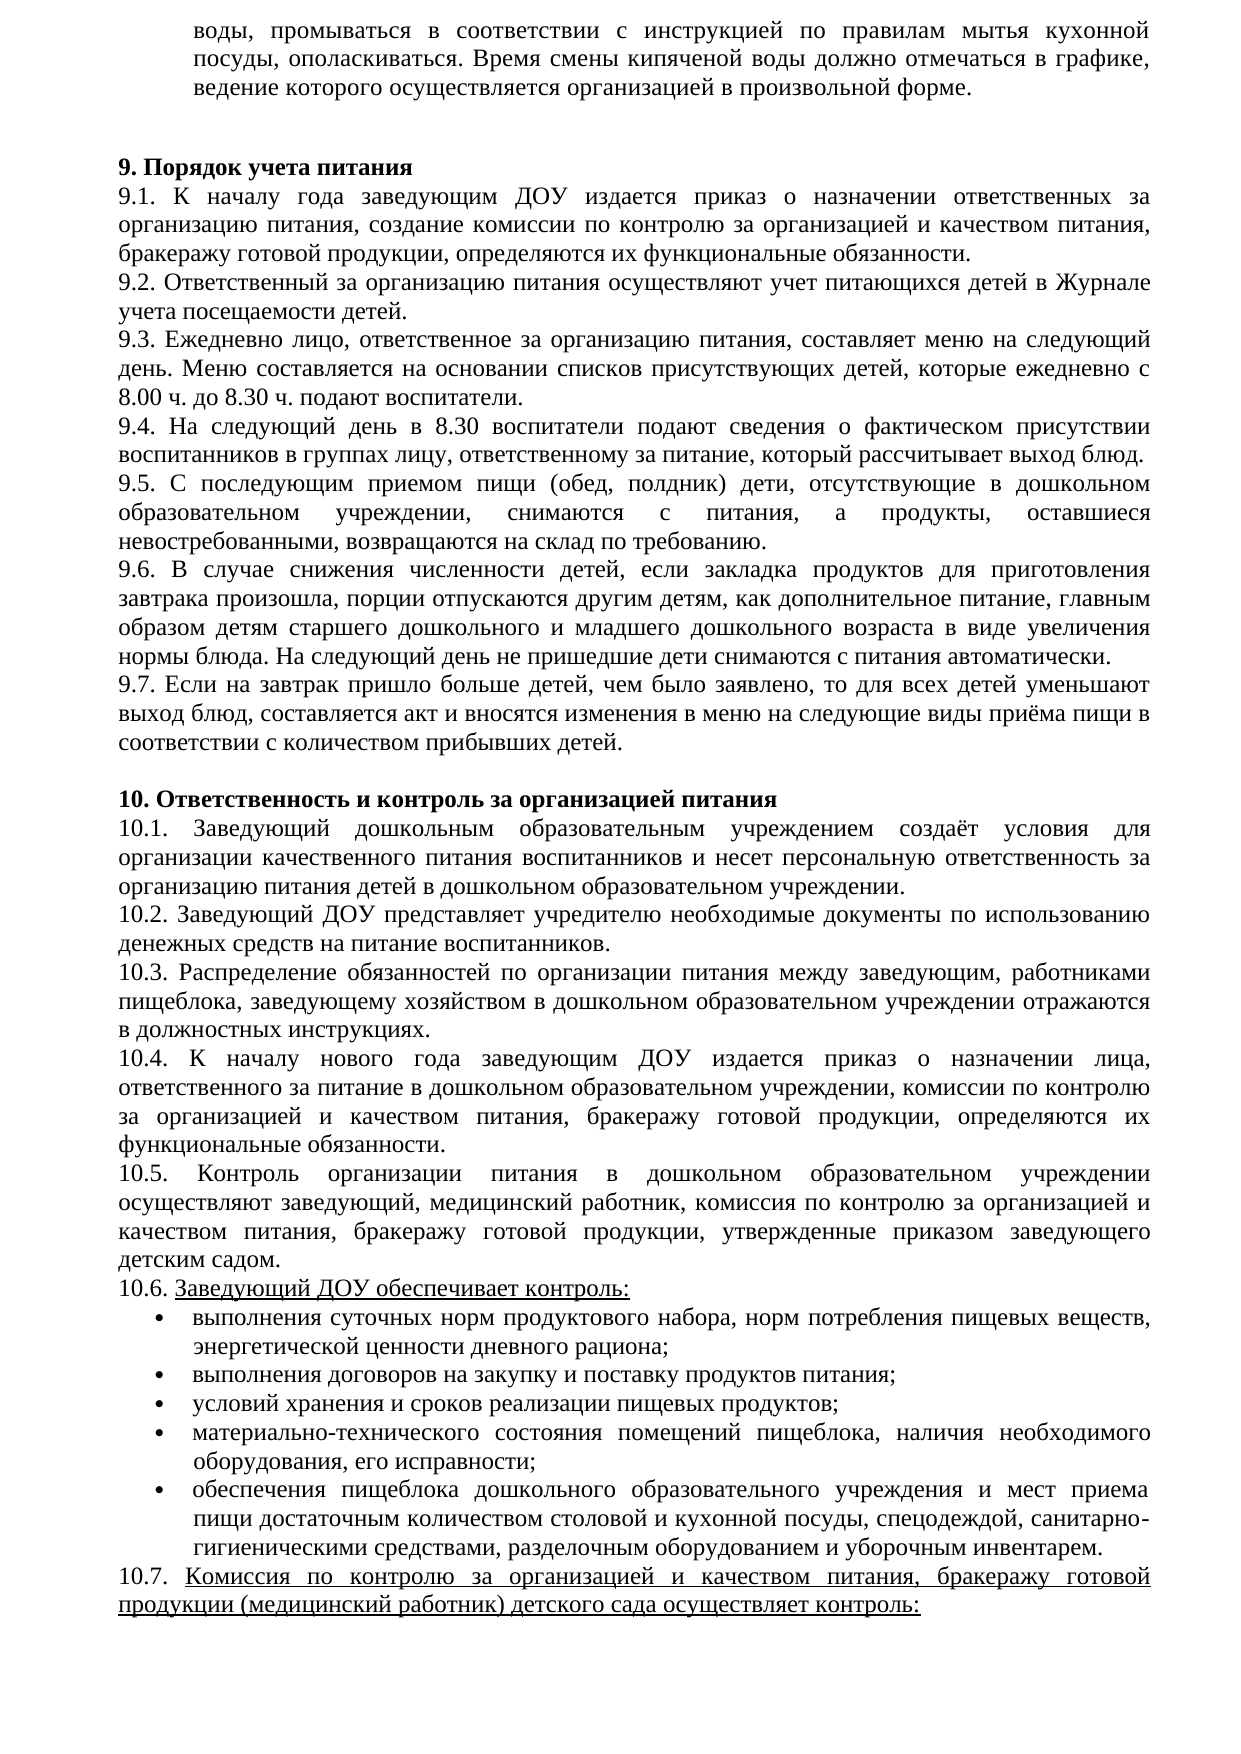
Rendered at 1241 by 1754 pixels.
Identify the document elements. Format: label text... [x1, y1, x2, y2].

text 10.7. Комиссия по контролю за организацией и качеством питания, бракеражу готовой продукции (медицинский работник) детского сада осуществляет контроль: [118, 1561, 1152, 1618]
text 10.1. Заведующий дошкольным образовательным учреждением создаёт условия для организации качественного питания воспитанников и несет персональную ответственность за организацию питания детей в дошкольном образовательном учреждении. [118, 813, 1152, 899]
text 9.6. В случае снижения численности детей, если закладка продуктов для приготовления завтрака произошла, порции отпускаются другим детям, как дополнительное питание, главным образом детям старшего дошкольного и младшего дошкольного возраста в виде увеличения нормы блюда. На следующий день не пришедшие дети снимаются с питания автоматически. [118, 554, 1152, 669]
text 9. Порядок учета питания [118, 152, 1152, 181]
text 9.1. К началу года заведующим ДОУ издается приказ о назначении ответственных за организацию питания, создание комиссии по контролю за организацией и качеством питания, бракеражу готовой продукции, определяются их функциональные обязанности. [118, 181, 1152, 267]
text 9.5. С последующим приемом пищи (обед, полдник) дети, отсутствующие в дошкольном образовательном учреждении, снимаются с питания, а продукты, оставшиеся невостребованными, возвращаются на склад по требованию. [118, 468, 1152, 554]
text 9.7. Если на завтрак пришло больше детей, чем было заявлено, то для всех детей уменьшают выход блюд, составляется акт и вносятся изменения в меню на следующие виды приёма пищи в соответствии с количеством прибывших детей. [118, 669, 1152, 756]
list условий хранения и сроков реализации пищевых продуктов; [156, 1388, 1152, 1417]
text 9.4. На следующий день в 8.30 воспитатели подают сведения о фактическом присутствии воспитанников в группах лицу, ответственному за питание, который рассчитывает выход блюд. [118, 411, 1152, 468]
text 10.2. Заведующий ДОУ представляет учредителю необходимые документы по использованию денежных средств на питание воспитанников. [118, 899, 1152, 957]
text 10.5. Контроль организации питания в дошкольном образовательном учреждении осуществляют заведующий, медицинский работник, комиссия по контролю за организацией и качеством питания, бракеражу готовой продукции, утвержденные приказом заведующего детским садом. [118, 1158, 1152, 1273]
text 10.6. Заведующий ДОУ обеспечивает контроль: [118, 1273, 1152, 1302]
list обеспечения пищеблока дошкольного образовательного учреждения и мест приема пищи достаточным количеством столовой и кухонной посуды, спецодеждой, санитарно-гигиеническими средствами, разделочным оборудованием и уборочным инвентарем. [156, 1474, 1149, 1561]
text 10.4. К началу нового года заведующим ДОУ издается приказ о назначении лица, ответственного за питание в дошкольном образовательном учреждении, комиссии по контролю за организацией и качеством питания, бракеражу готовой продукции, определяются их функциональные обязанности. [118, 1043, 1152, 1158]
list материально-технического состояния помещений пищеблока, наличия необходимого оборудования, его исправности; [156, 1417, 1152, 1474]
text 10.3. Распределение обязанностей по организации питания между заведующим, работниками пищеблока, заведующему хозяйством в дошкольном образовательном учреждении отражаются в должностных инструкциях. [118, 957, 1152, 1043]
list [156, 15, 1152, 101]
list выполнения суточных норм продуктового набора, норм потребления пищевых веществ, энергетической ценности дневного рациона; [156, 1302, 1152, 1359]
text 9.3. Ежедневно лицо, ответственное за организацию питания, составляет меню на следующий день. Меню составляется на основании списков присутствующих детей, которые ежедневно с 8.00 ч. до 8.30 ч. подают воспитатели. [118, 324, 1152, 411]
text 10. Ответственность и контроль за организацией питания [118, 784, 1152, 813]
text 9.2. Ответственный за организацию питания осуществляют учет питающихся детей в Журнале учета посещаемости детей. [118, 267, 1152, 324]
list выполнения договоров на закупку и поставку продуктов питания; [156, 1359, 1152, 1388]
